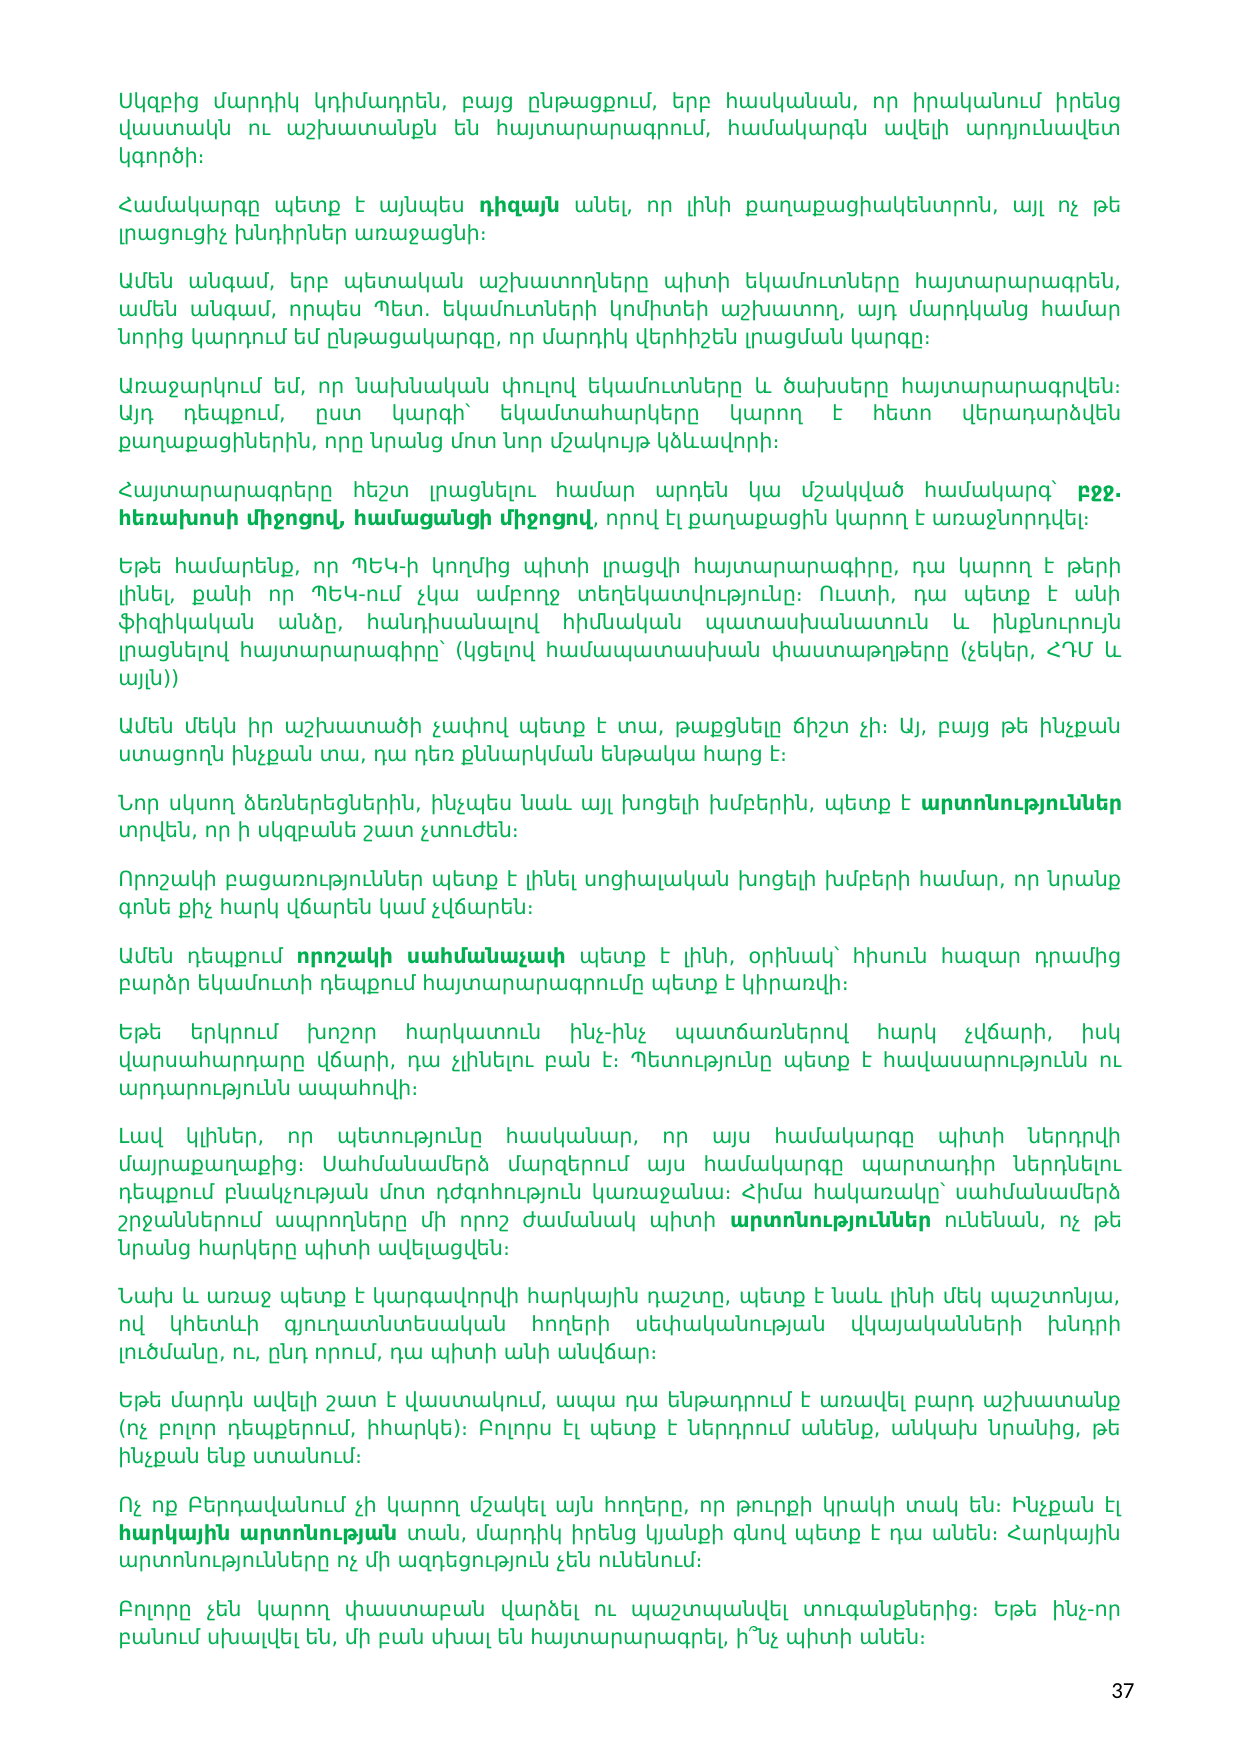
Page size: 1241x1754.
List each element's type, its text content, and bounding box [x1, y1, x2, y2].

text Լավ կլիներ, որ պետությունը հասկանար, որ այս համակարգը պիտի ներդրվի մայրաքաղաքից։ Սահմանամերձ մարզերում այս համակարգը պարտադիր ներդնելու դեպքում բնակչության մոտ դժգոհություն կառաջանա։ Հիմա հակառակը՝ սահմանամերձ շրջաններում ապրողները մի որոշ ժամանակ պիտի արտոնություններ ունենան, ոչ թե նրանց հարկերը պիտի ավելացվեն։ [118, 1124, 1122, 1260]
text Եթե համարենք, որ ՊԵԿ-ի կողմից պիտի լրացվի հայտարարագիրը, դա կարող է թերի լինել, քանի որ ՊԵԿ-ում չկա ամբողջ տեղեկատվությունը։ Ուստի, դա պետք է անի ֆիզիկական անձը, հանդիսանալով հիմնական պատասխանատուն և ինքնուրույն լրացնելով հայտարարագիրը՝ (կցելով համապատասխան փաստաթղթերը (չեկեր, ՀԴՄ և այլն)) [118, 554, 1122, 690]
text Ոչ ոք Բերդավանում չի կարող մշակել այն հողերը, որ թուրքի կրակի տակ են։ Ինչքան էլ հարկային արտոնության տան, մարդիկ իրենց կյանքի գնով պետք է դա անեն։ Հարկային արտոնությունները ոչ մի ազդեցություն չեն ունենում։ [118, 1493, 1122, 1573]
text Ամեն անգամ, երբ պետական աշխատողները պիտի եկամուտները հայտարարագրեն, ամեն անգամ, որպես Պետ. եկամուտների կոմիտեի աշխատող, այդ մարդկանց համար նորից կարդում եմ ընթացակարգը, որ մարդիկ վերհիշեն լրացման կարգը։ [118, 269, 1122, 349]
text Նախ և առաջ պետք է կարգավորվի հարկային դաշտը, պետք է նաև լինի մեկ պաշտոնյա, ով կհետևի գյուղատնտեսական հողերի սեփականության վկայականների խնդրի լուծմանը, ու, ընդ որում, դա պիտի անի անվճար։ [118, 1284, 1122, 1364]
text Որոշակի բացառություններ պետք է լինել սոցիալական խոցելի խմբերի համար, որ նրանք գոնե քիչ հարկ վճարեն կամ չվճարեն։ [118, 867, 1122, 919]
text Բոլորը չեն կարող փաստաբան վարձել ու պաշտպանվել տուգանքներից։ Եթե ինչ-որ բանում սխալվել են, մի բան սխալ են հայտարարագրել, ի՞նչ պիտի անեն։ [118, 1597, 1122, 1649]
text Եթե երկրում խոշոր հարկատուն ինչ-ինչ պատճառներով հարկ չվճարի, իսկ վարսահարդարը վճարի, դա չլինելու բան է։ Պետությունը պետք է հավասարությունն ու արդարությունն ապահովի։ [118, 1020, 1122, 1100]
text Համակարգը պետք է այնպես դիզայն անել, որ լինի քաղաքացիակենտրոն, այլ ոչ թե լրացուցիչ խնդիրներ առաջացնի։ [118, 193, 1122, 245]
text Ամեն մեկն իր աշխատածի չափով պետք է տա, թաքցնելը ճիշտ չի։ Այ, բայց թե ինչքան ստացողն ինչքան տա, դա դեռ քննարկման ենթակա հարց է։ [118, 714, 1122, 766]
text Առաջարկում եմ, որ նախնական փուլով եկամուտները և ծախսերը հայտարարագրվեն։ Այդ դեպքում, ըստ կարգի՝ եկամտահարկերը կարող է հետո վերադարձվեն քաղաքացիներին, որը նրանց մոտ նոր մշակույթ կձևավորի։ [118, 374, 1122, 453]
text Ամեն դեպքում որոշակի սահմանաչափ պետք է լինի, օրինակ՝ հիսուն հազար դրամից բարձր եկամուտի դեպքում հայտարարագրումը պետք է կիրառվի։ [118, 944, 1122, 996]
text Եթե մարդն ավելի շատ է վաստակում, ապա դա ենթադրում է առավել բարդ աշխատանք (ոչ բոլոր դեպքերում, իհարկե)։ Բոլորս էլ պետք է ներդրում անենք, անկախ նրանից, թե ինչքան ենք ստանում։ [118, 1388, 1122, 1468]
text Նոր սկսող ձեռներեցներին, ինչպես նաև այլ խոցելի խմբերին, պետք է արտոնություններ տրվեն, որ ի սկզբանե շատ չտուժեն։ [118, 791, 1122, 843]
text Հայտարարագրերը հեշտ լրացնելու համար արդեն կա մշակված համակարգ՝ բջջ. հեռախոսի միջոցով, համացանցի միջոցով, որով էլ քաղաքացին կարող է առաջնորդվել։ [118, 478, 1122, 530]
text Սկզբից մարդիկ կդիմադրեն, բայց ընթացքում, երբ հասկանան, որ իրականում իրենց վաստակն ու աշխատանքն են հայտարարագրում, համակարգն ավելի արդյունավետ կգործի։ [118, 89, 1122, 168]
